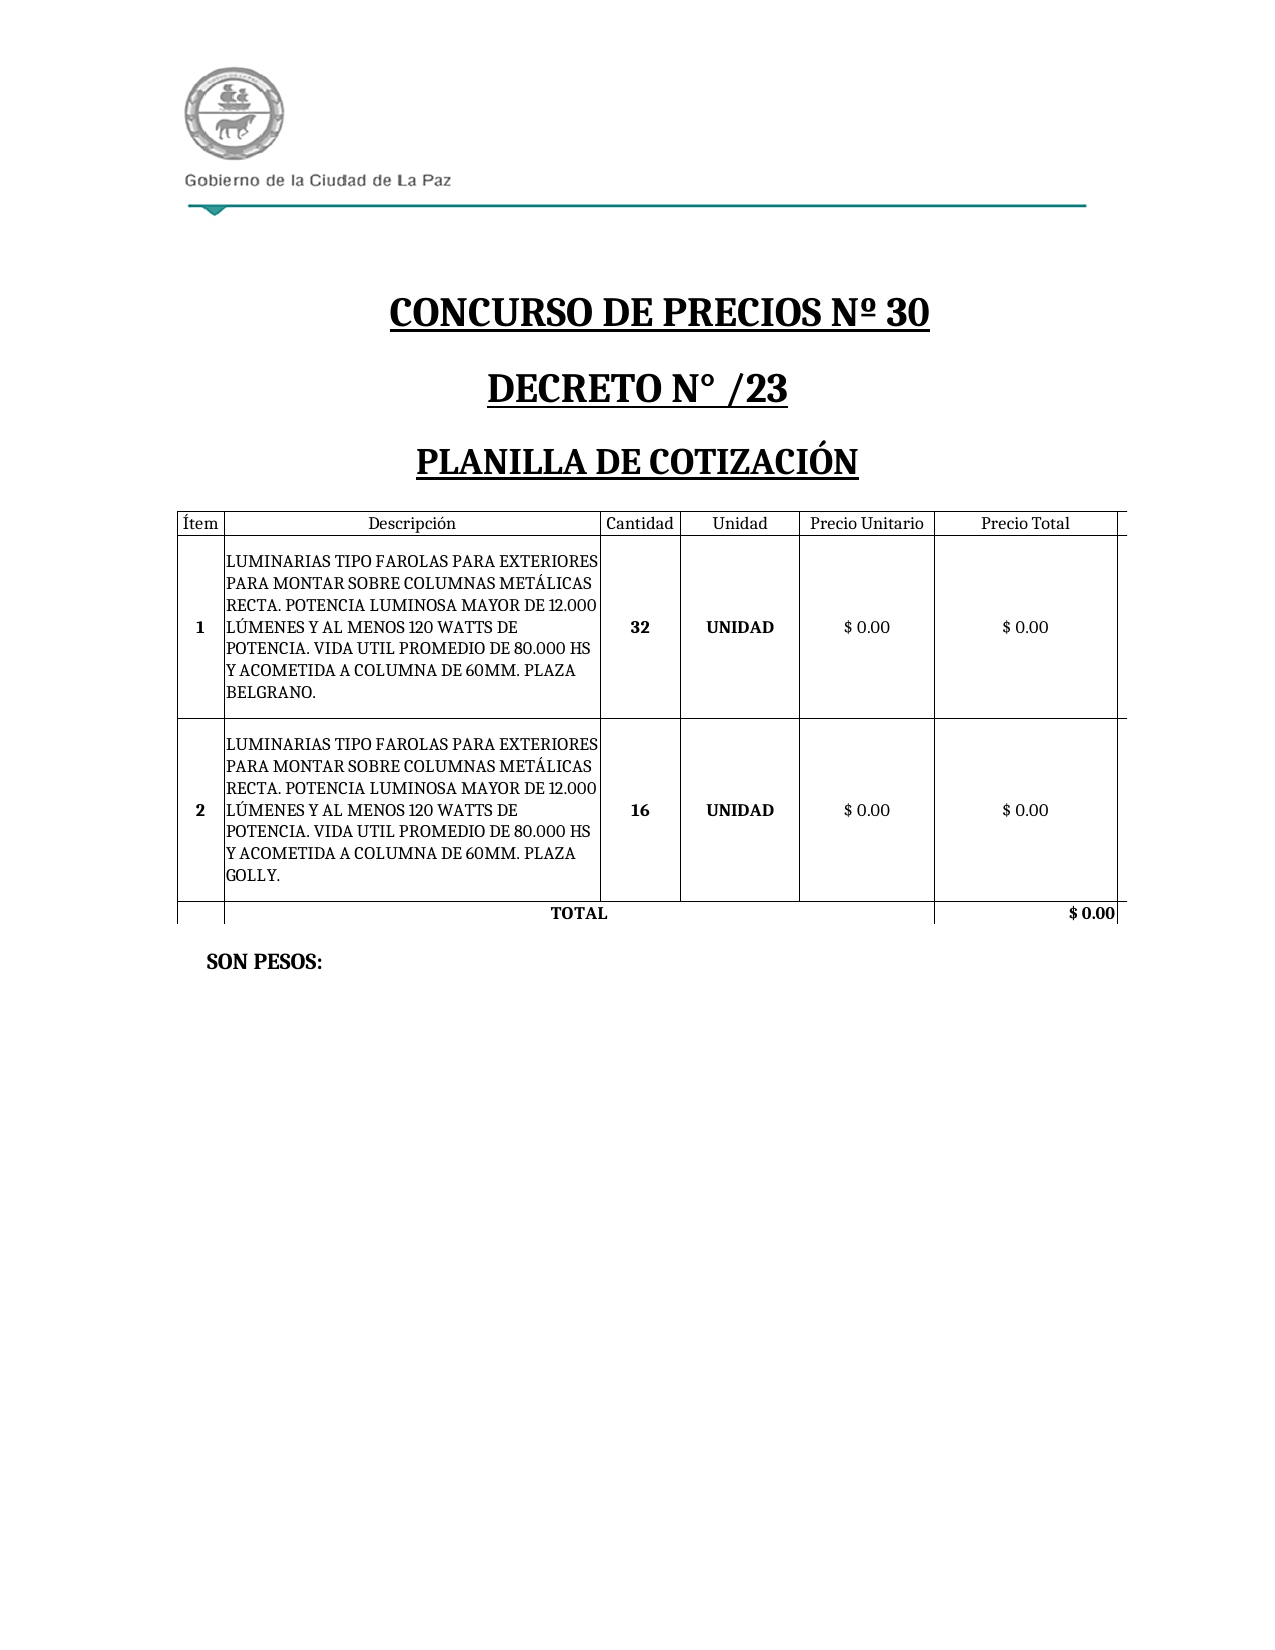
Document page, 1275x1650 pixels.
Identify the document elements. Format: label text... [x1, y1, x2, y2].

text DECRETO N° /23 [177, 365, 1098, 413]
text CONCURSO DE PRECIOS Nº 30 [177, 289, 1142, 337]
text SON PESOS: [207, 949, 1098, 975]
picture [178, 0, 1097, 238]
text PLANILLA DE COTIZACIÓN [177, 441, 1098, 484]
